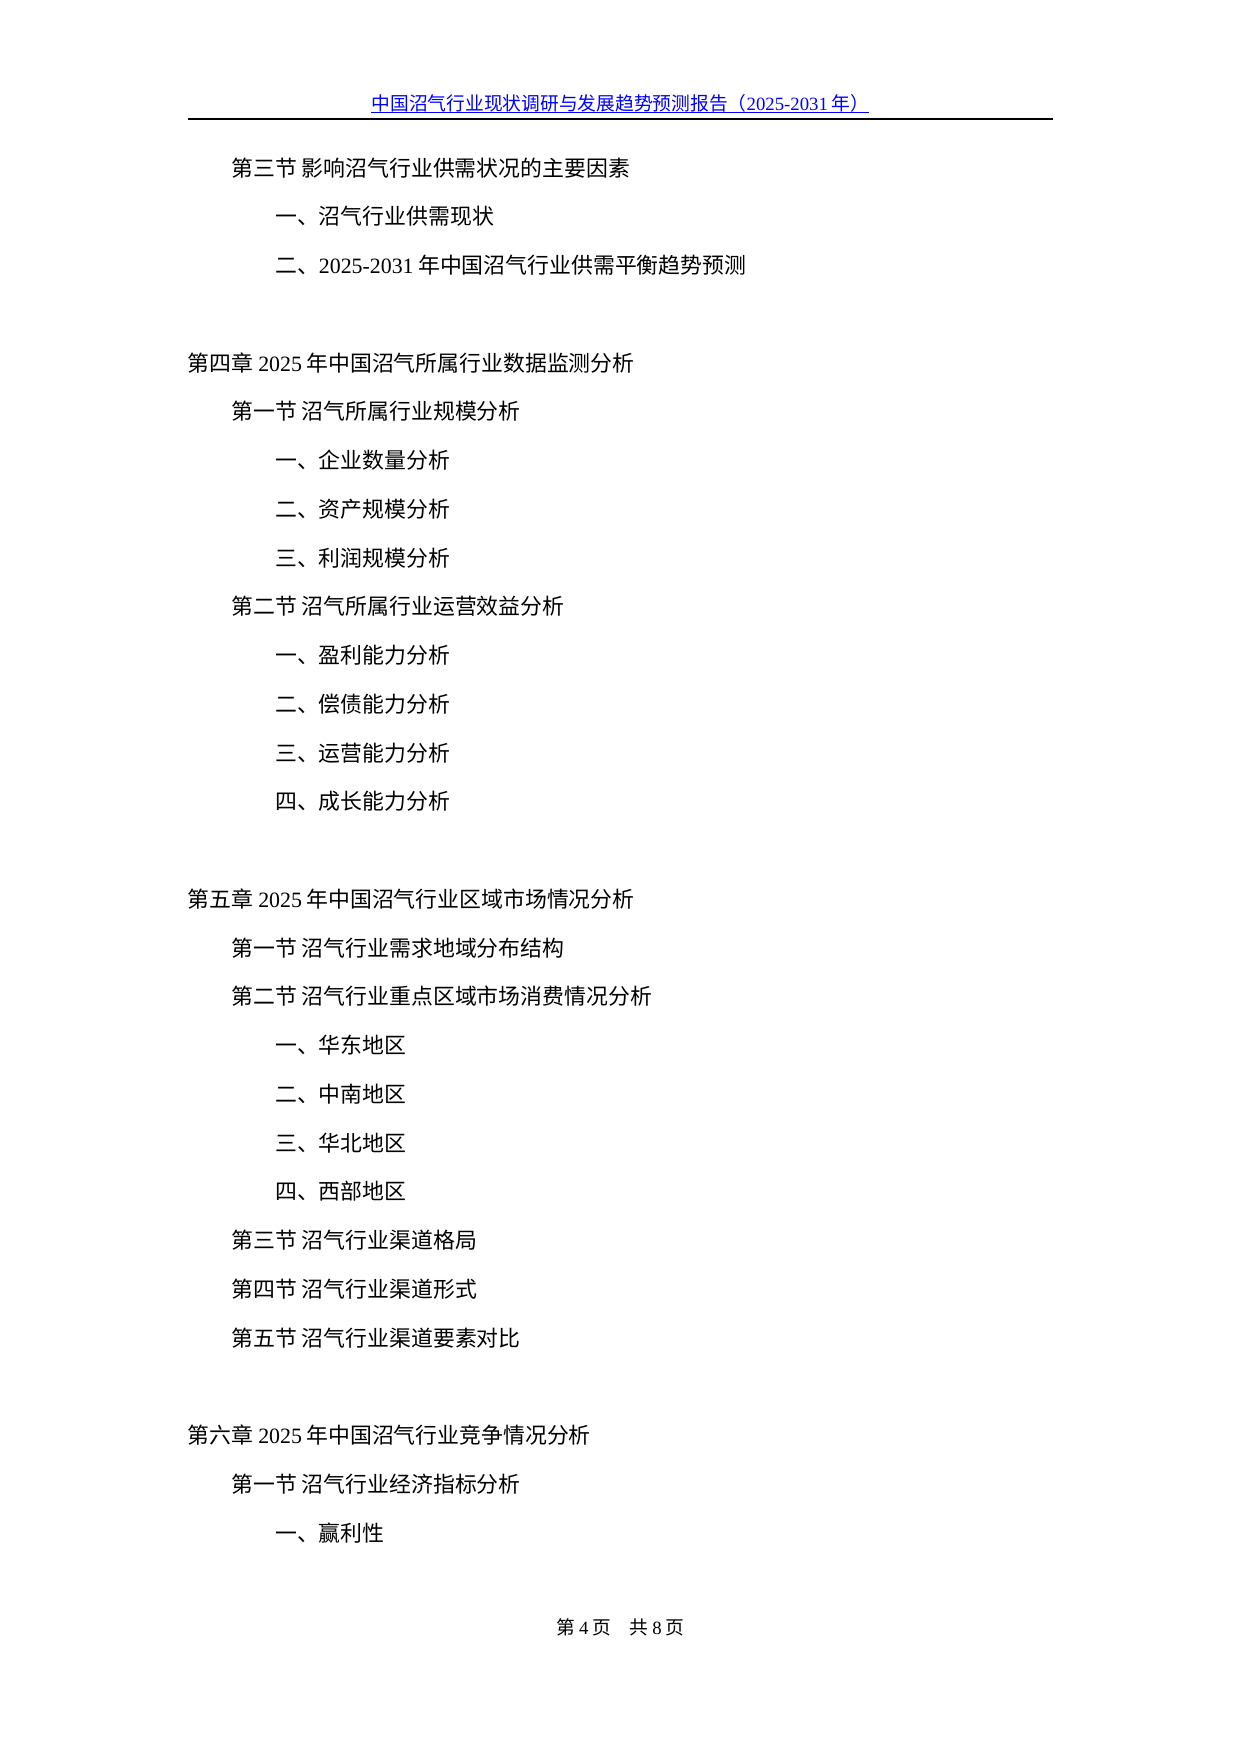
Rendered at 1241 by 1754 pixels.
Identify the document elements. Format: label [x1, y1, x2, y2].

text [187, 150, 1053, 1548]
